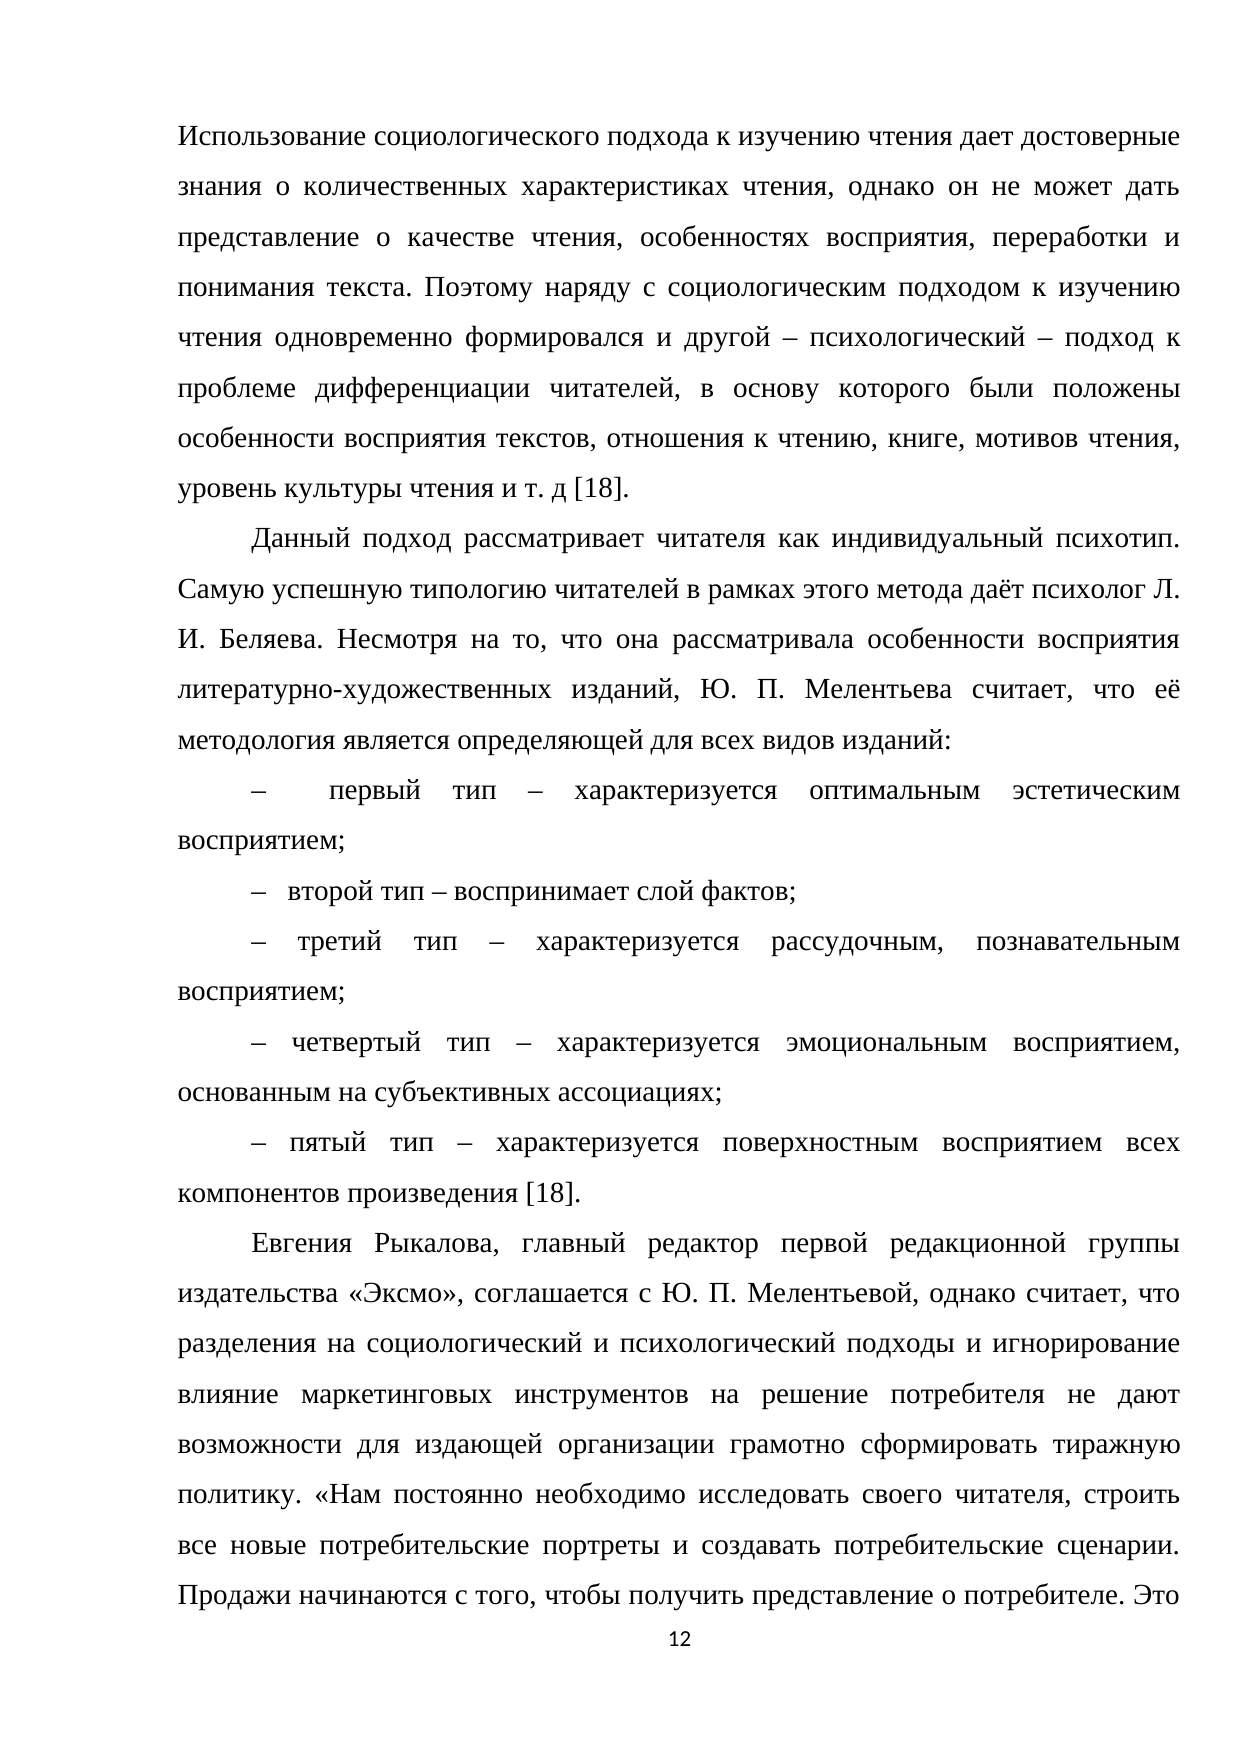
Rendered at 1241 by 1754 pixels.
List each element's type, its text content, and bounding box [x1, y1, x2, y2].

text – первый тип – характеризуется оптимальным эстетическим восприятием; [177, 772, 1181, 856]
text – третий тип – характеризуется рассудочным, познавательным восприятием; [177, 923, 1181, 1007]
text – второй тип – воспринимает слой фактов; [177, 873, 1181, 906]
text – четвертый тип – характеризуется эмоциональным восприятием, основанным на субъективных ассоциациях; [177, 1024, 1181, 1108]
text – пятый тип – характеризуется поверхностным восприятием всех компонентов произведения [18]. [177, 1124, 1181, 1208]
text Данный подход рассматривает читателя как индивидуальный психотип. Самую успешную типологию читателей в рамках этого метода даёт психолог Л. И. Беляева. Несмотря на то, что она рассматривала особенности восприятия литературно-художественных изданий, Ю. П. Мелентьева считает, что её методология является определяющей для всех видов изданий: [177, 521, 1181, 755]
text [177, 1225, 1181, 1611]
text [177, 118, 1181, 504]
